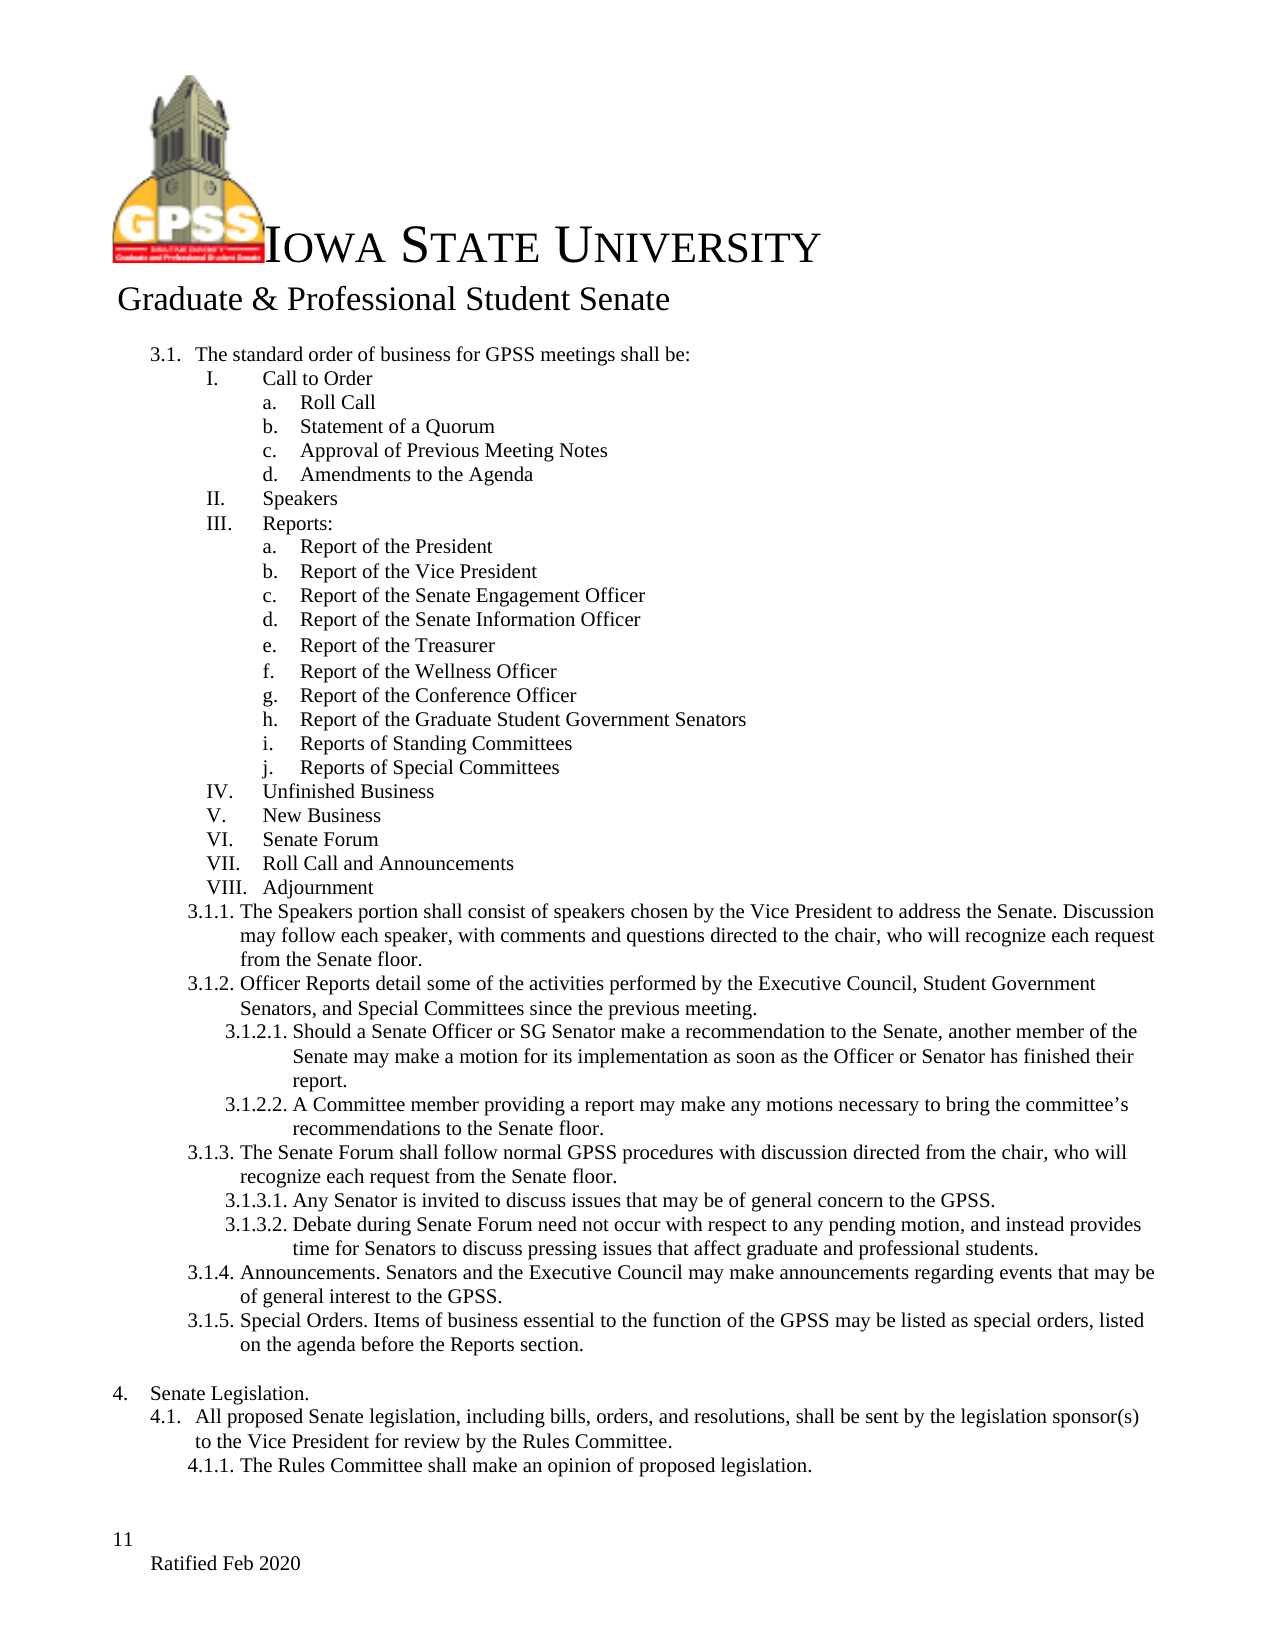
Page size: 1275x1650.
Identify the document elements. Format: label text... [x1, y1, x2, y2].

list Roll Call [262, 390, 1156, 414]
list Report of the Wellness Officer [262, 658, 1156, 683]
list A Committee member providing a report may make any motions necessary to bring the committee’s recommendations to the Senate floor. [225, 1092, 1156, 1140]
list New Business [206, 803, 1156, 827]
list Report of the Senate Information Officer [262, 607, 1156, 631]
list Reports of Standing Committees [262, 731, 1156, 755]
list Roll Call and Announcements [206, 851, 1156, 875]
list Adjournment [206, 875, 1156, 899]
list Senate Legislation. [112, 1380, 1156, 1404]
list Speakers [206, 486, 1156, 510]
list All proposed Senate legislation, including bills, orders, and resolutions, shall be sent by the legislation sponsor(s) to the Vice President for review by the Rules Committee. [150, 1404, 1156, 1453]
list Approval of Previous Meeting Notes [262, 438, 1156, 462]
list Report of the Treasurer [262, 633, 1156, 657]
list Any Senator is invited to discuss issues that may be of general concern to the GPSS. [225, 1188, 1156, 1212]
list The Senate Forum shall follow normal GPSS procedures with discussion directed from the chair, who will recognize each request from the Senate floor. [187, 1140, 1156, 1188]
list Report of the President [262, 534, 1156, 558]
list Call to Order [206, 366, 1156, 390]
list The standard order of business for GPSS meetings shall be: [150, 342, 1156, 366]
list Amendments to the Agenda [262, 462, 1156, 486]
list Unfinished Business [206, 779, 1156, 803]
list Announcements. Senators and the Executive Council may make announcements regarding events that may be of general interest to the GPSS. [187, 1260, 1156, 1308]
list Report of the Conference Officer [262, 683, 1156, 707]
list Should a Senate Officer or SG Senator make a recommendation to the Senate, another member of the Senate may make a motion for its implementation as soon as the Officer or Senator has finished their report. [225, 1019, 1156, 1092]
picture [112, 75, 265, 263]
list Senate Forum [206, 827, 1156, 851]
list Statement of a Quorum [262, 414, 1156, 438]
list The Rules Committee shall make an opinion of proposed legislation. [187, 1453, 1156, 1477]
list Debate during Senate Forum need not occur with respect to any pending motion, and instead provides time for Senators to discuss pressing issues that affect graduate and professional students. [225, 1212, 1156, 1260]
list Report of the Vice President [262, 558, 1156, 583]
list Reports of Special Committees [262, 755, 1156, 779]
list Report of the Graduate Student Government Senators [262, 707, 1156, 731]
list Officer Reports detail some of the activities performed by the Executive Council, Student Government Senators, and Special Committees since the previous meeting. [187, 971, 1156, 1019]
list Special Orders. Items of business essential to the function of the GPSS may be listed as special orders, listed on the agenda before the Reports section. [187, 1308, 1156, 1356]
list Report of the Senate Engagement Officer [262, 583, 1156, 607]
list Reports: [206, 510, 1156, 534]
list The Speakers portion shall consist of speakers chosen by the Vice President to address the Senate. Discussion may follow each speaker, with comments and questions directed to the chair, who will recognize each request from the Senate floor. [187, 899, 1156, 971]
